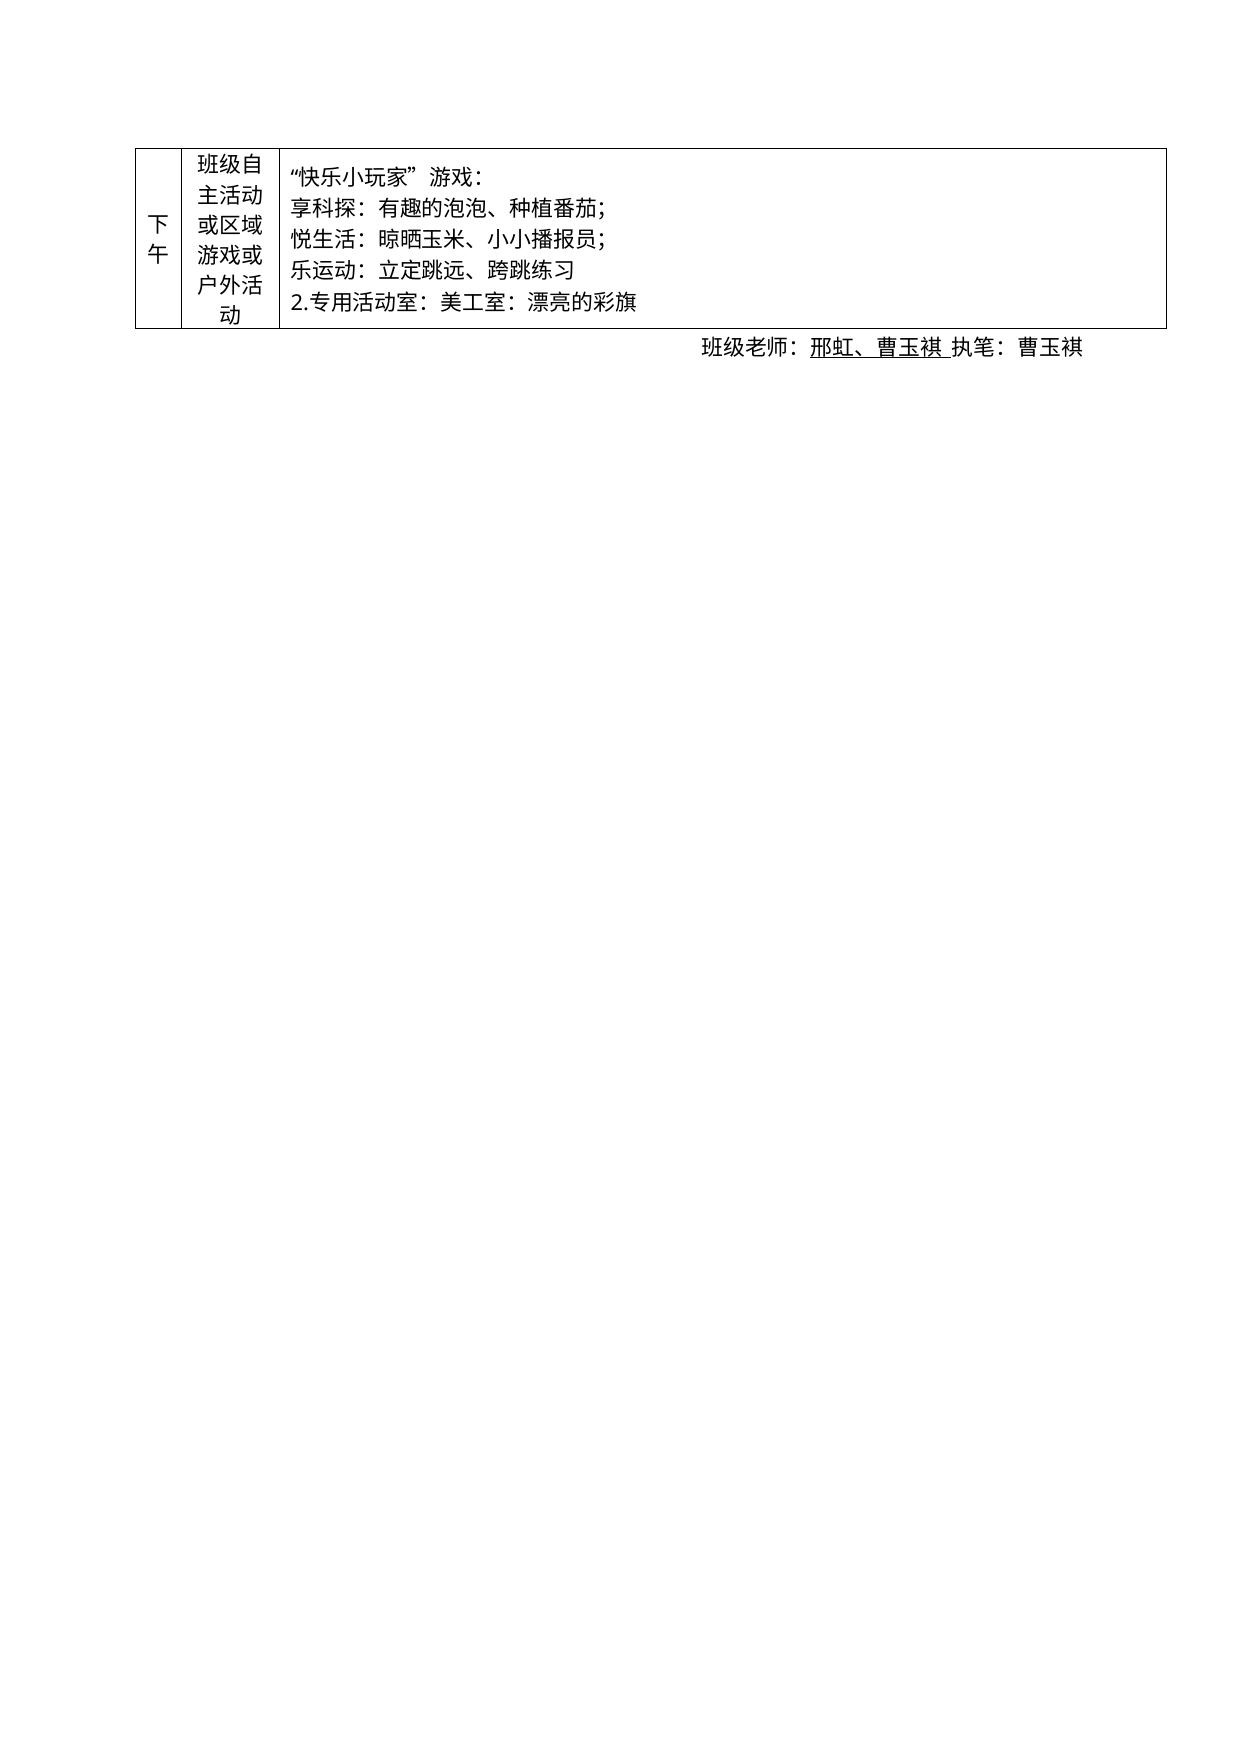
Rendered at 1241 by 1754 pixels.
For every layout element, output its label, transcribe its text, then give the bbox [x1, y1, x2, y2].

text 班级老师：邢虹、曹玉褀 执笔：曹玉褀 [136, 329, 1082, 361]
table_cell “快乐小玩家”游戏： 享科探：有趣的泡泡、种植番茄； 悦生活：晾晒玉米、小小播报员； 乐运动：立定跳远、跨跳练习 2.专用活动室：美工室：漂亮的彩旗 [280, 149, 1166, 328]
table_cell 下午 [136, 149, 181, 328]
table_cell 班级自主活动或区域游戏或户外活动 [182, 149, 279, 328]
